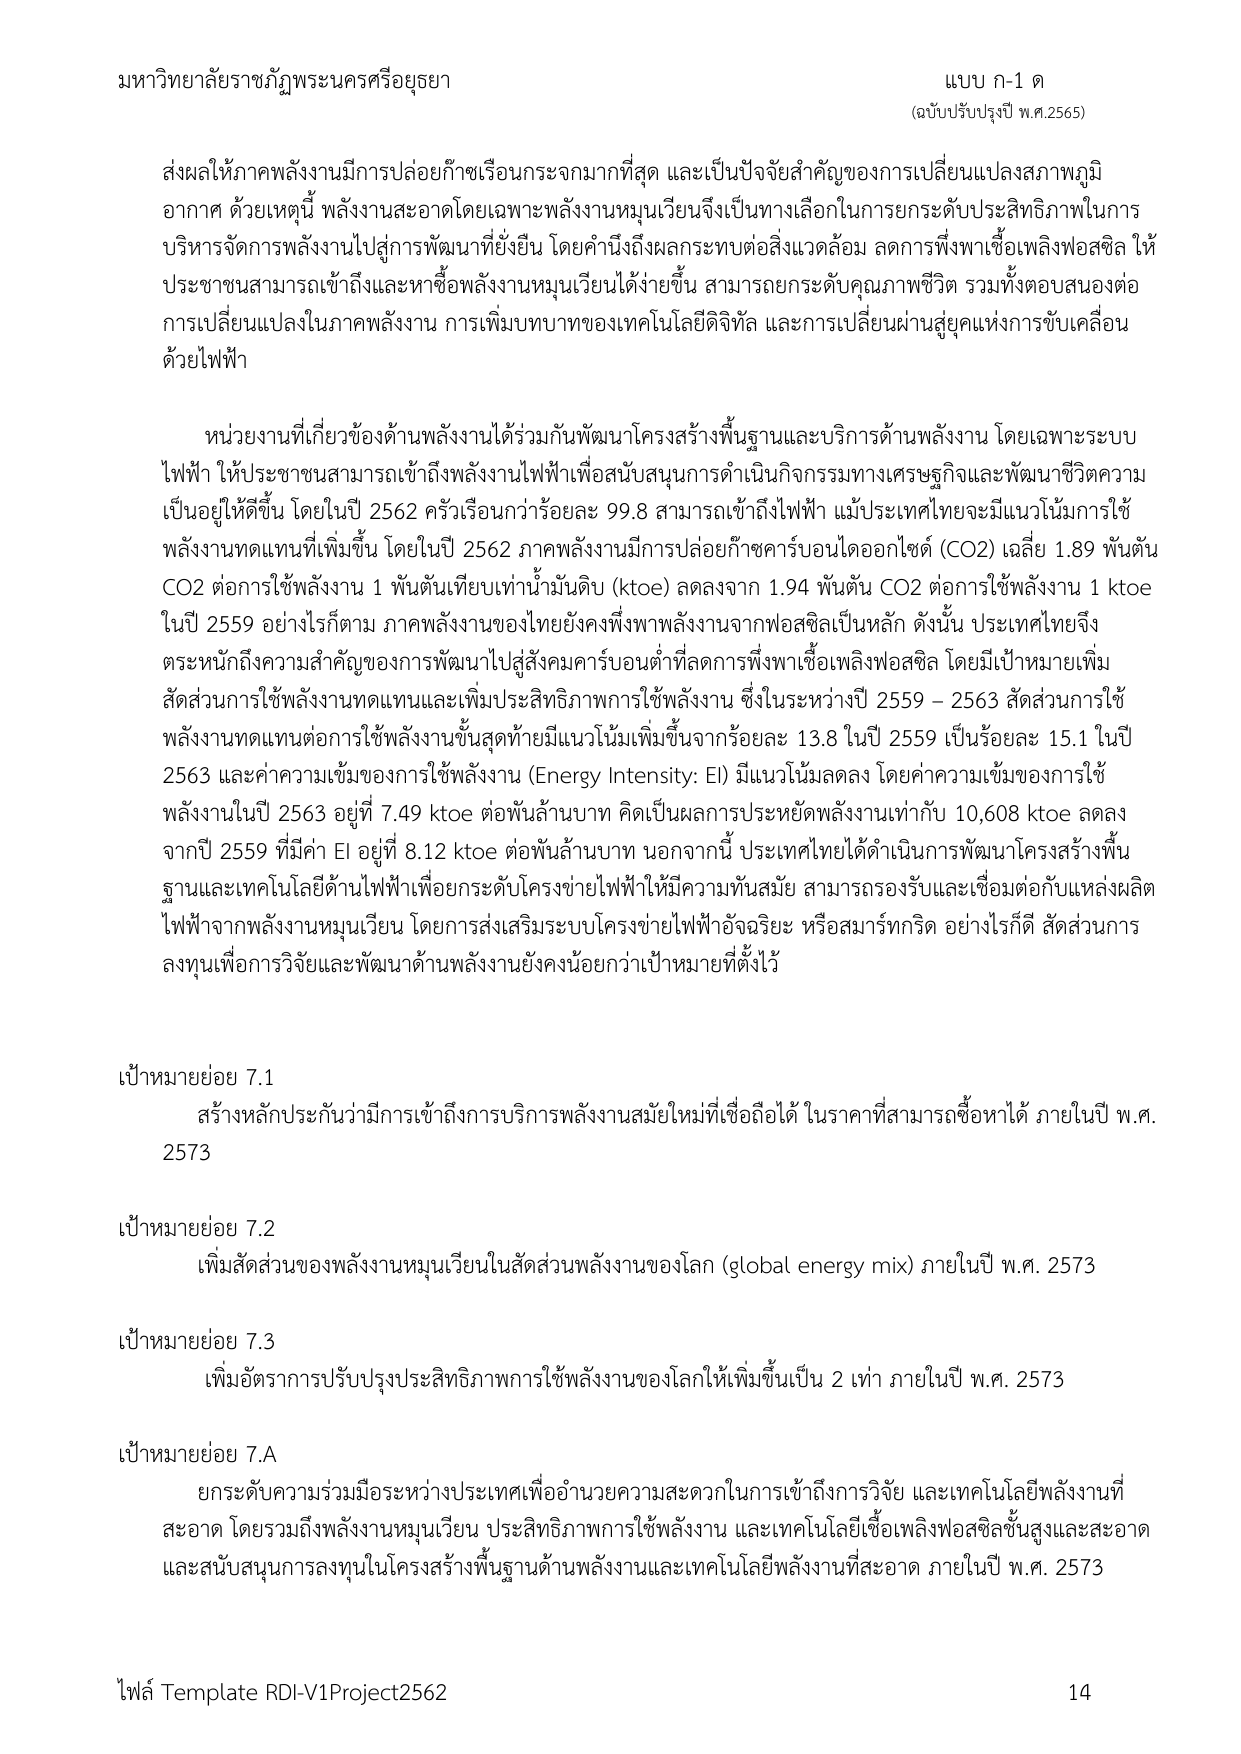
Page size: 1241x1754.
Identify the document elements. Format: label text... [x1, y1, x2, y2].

list เพิ่มอัตราการปรับปรุงประสิทธิภาพการใช้พลังงานของโลกให้เพิ่มขึ้นเป็น 2 เท่า ภายในปี พ.ศ. 2573 [118, 1358, 1162, 1395]
list เป้าหมายย่อย 7.3 [118, 1320, 1162, 1358]
list เป้าหมายย่อย 7.1 [118, 1056, 1162, 1094]
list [118, 151, 1162, 377]
list ยกระดับความร่วมมือระหว่างประเทศเพื่ออำนวยความสะดวกในการเข้าถึงการวิจัย และเทคโนโลยีพลังงานที่สะอาด โดยรวมถึงพลังงานหมุนเวียน ประสิทธิภาพการใช้พลังงาน และเทคโนโลยีเชื้อเพลิงฟอสซิลชั้นสูงและสะอาด และสนับสนุนการลงทุนในโครงสร้างพื้นฐานด้านพลังงานและเทคโนโลยีพลังงานที่สะอาด ภายในปี พ.ศ. 2573 [118, 1471, 1162, 1584]
list สร้างหลักประกันว่ามีการเข้าถึงการบริการพลังงานสมัยใหม่ที่เชื่อถือได้ ในราคาที่สามารถซื้อหาได้ ภายในปี พ.ศ. 2573 [118, 1094, 1162, 1169]
list หน่วยงานที่เกี่ยวข้องด้านพลังงานได้ร่วมกันพัฒนาโครงสร้างพื้นฐานและบริการด้านพลังงาน โดยเฉพาะระบบไฟฟ้า ให้ประชาชนสามารถเข้าถึงพลังงานไฟฟ้าเพื่อสนับสนุนการดำเนินกิจกรรมทางเศรษฐกิจและพัฒนาชีวิตความเป็นอยู่ให้ดีขึ้น โดยในปี 2562 ครัวเรือนกว่าร้อยละ 99.8 สามารถเข้าถึงไฟฟ้า แม้ประเทศไทยจะมีแนวโน้มการใช้พลังงานทดแทนที่เพิ่มขึ้น โดยในปี 2562 ภาคพลังงานมีการปล่อยก๊าซคาร์บอนไดออกไซด์ (CO2) เฉลี่ย 1.89 พันตัน CO2 ต่อการใช้พลังงาน 1 พันตันเทียบเท่าน้ำมันดิบ (ktoe) ลดลงจาก 1.94 พันตัน CO2 ต่อการใช้พลังงาน 1 ktoe ในปี 2559 อย่างไรก็ตาม ภาคพลังงานของไทยยังคงพึ่งพาพลังงานจากฟอสซิลเป็นหลัก ดังนั้น ประเทศไทยจึงตระหนักถึงความสำคัญของการพัฒนาไปสู่สังคมคาร์บอนต่ำที่ลดการพึ่งพาเชื้อเพลิงฟอสซิล โดยมีเป้าหมายเพิ่มสัดส่วนการใช้พลังงานทดแทนและเพิ่มประสิทธิภาพการใช้พลังงาน ซึ่งในระหว่างปี 2559 – 2563 สัดส่วนการใช้พลังงานทดแทนต่อการใช้พลังงานขั้นสุดท้ายมีแนวโน้มเพิ่มขึ้นจากร้อยละ 13.8 ในปี 2559 เป็นร้อยละ 15.1 ในปี 2563 และค่าความเข้มของการใช้พลังงาน (Energy Intensity: EI) มีแนวโน้มลดลง โดยค่าความเข้มของการใช้พลังงานในปี 2563 อยู่ที่ 7.49 ktoe ต่อพันล้านบาท คิดเป็นผลการประหยัดพลังงานเท่ากับ 10,608 ktoe ลดลงจากปี 2559 ที่มีค่า EI อยู่ที่ 8.12 ktoe ต่อพันล้านบาท นอกจากนี้ ประเทศไทยได้ดำเนินการพัฒนาโครงสร้างพื้นฐานและเทคโนโลยีด้านไฟฟ้าเพื่อยกระดับโครงข่ายไฟฟ้าให้มีความทันสมัย สามารถรองรับและเชื่อมต่อกับแหล่งผลิตไฟฟ้าจากพลังงานหมุนเวียน โดยการส่งเสริมระบบโครงข่ายไฟฟ้าอัจฉริยะ หรือสมาร์ทกริด อย่างไรก็ดี สัดส่วนการลงทุนเพื่อการวิจัยและพัฒนาด้านพลังงานยังคงน้อยกว่าเป้าหมายที่ตั้งไว้ [118, 415, 1162, 981]
list เพิ่มสัดส่วนของพลังงานหมุนเวียนในสัดส่วนพลังงานของโลก (global energy mix) ภายในปี พ.ศ. 2573 [118, 1244, 1162, 1282]
list เป้าหมายย่อย 7.A [118, 1433, 1162, 1471]
list เป้าหมายย่อย 7.2 [118, 1207, 1162, 1244]
